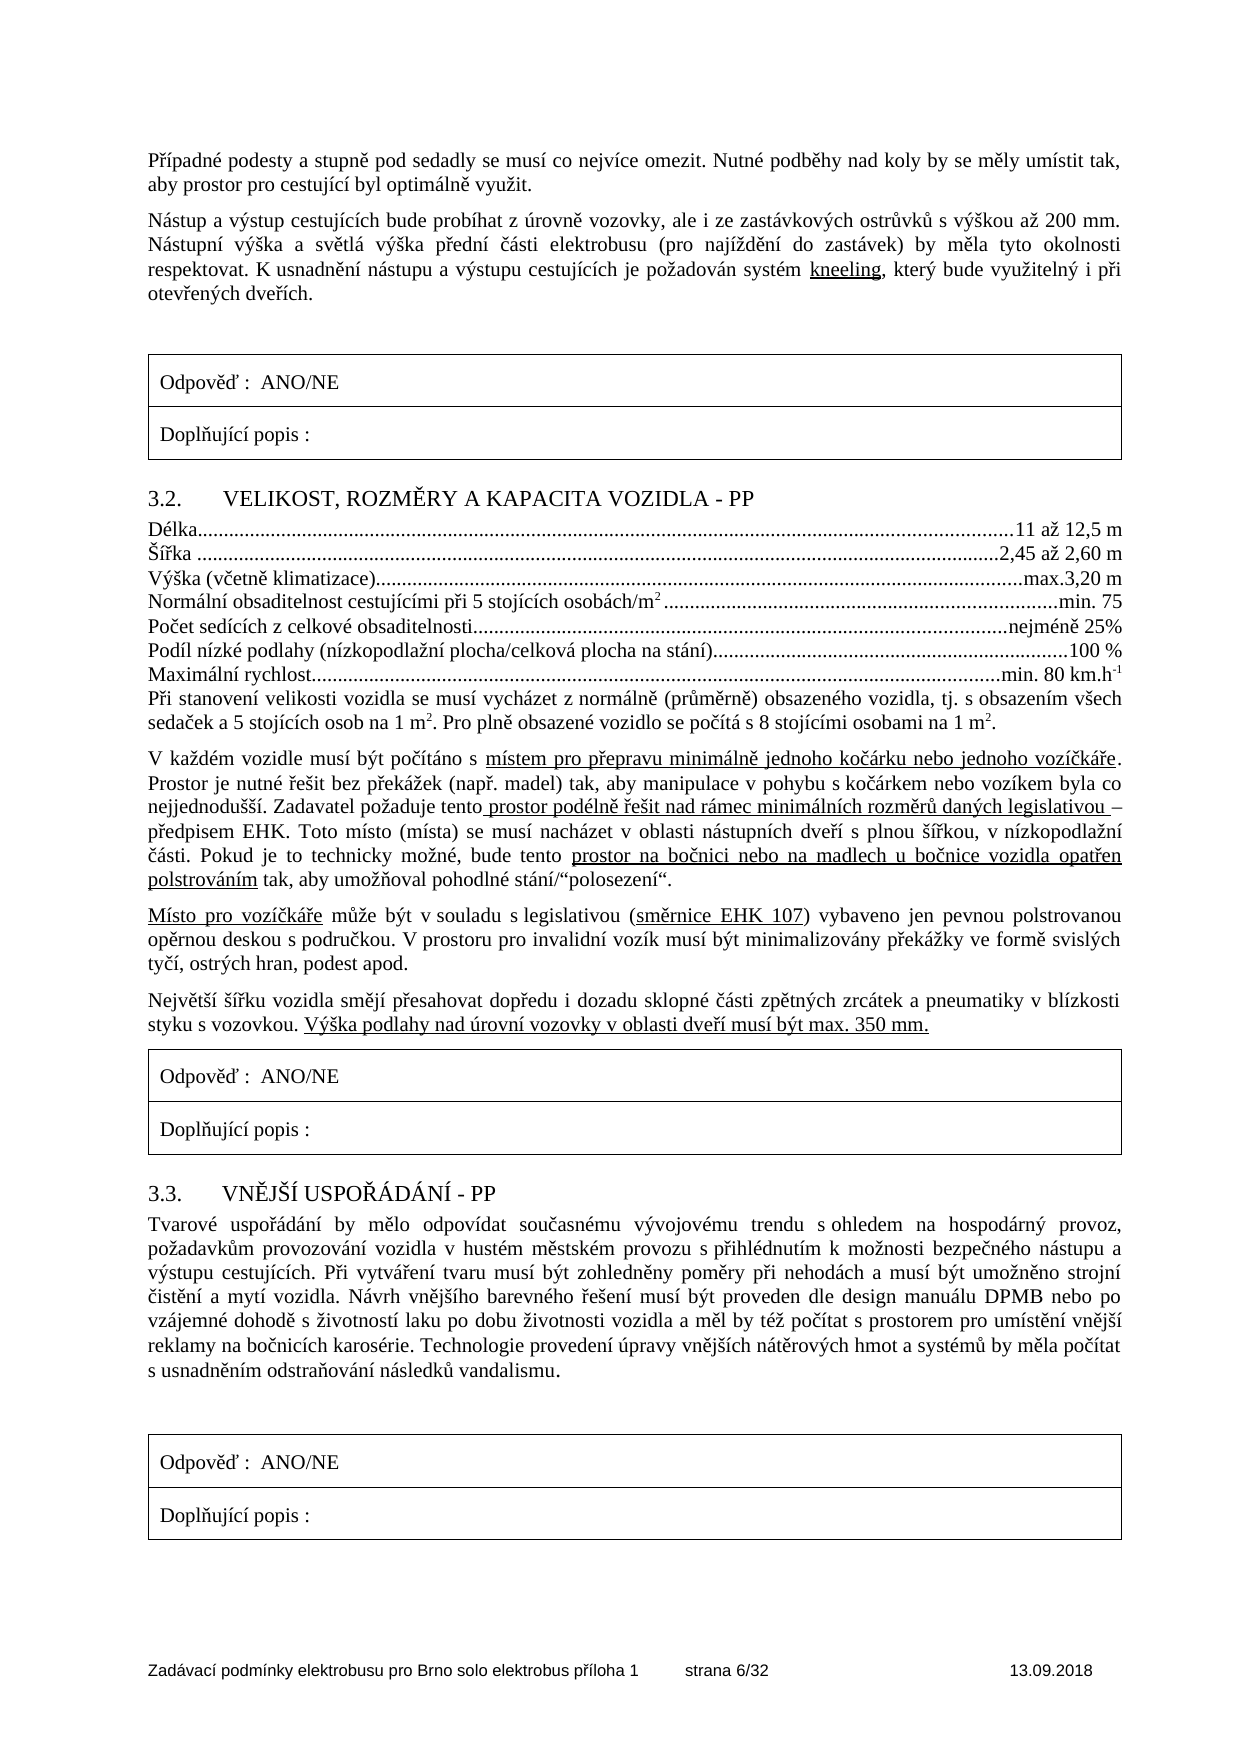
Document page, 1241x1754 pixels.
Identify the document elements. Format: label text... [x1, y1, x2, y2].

text Šířka 2,45 až 2,60 m [148, 541, 1122, 565]
text Výška (včetně klimatizace)............................................................................. max.3,20 m [148, 565, 1122, 589]
text Největší šířku vozidla smějí přesahovat dopředu i dozadu sklopné části zpětných zrcátek a pneumatiky v blízkosti styku s vozovkou. Výška podlahy nad úrovní vozovky v oblasti dveří musí být max. 350 mm. [148, 988, 1122, 1036]
text Počet sedících z celkové obsaditelnosti nejméně 25% [148, 613, 1122, 638]
text Případné podesty a stupně pod sedadly se musí co nejvíce omezit. Nutné podběhy nad koly by se měly umístit tak, aby prostor pro cestující byl optimálně využit. [148, 148, 1122, 196]
text Normální obsaditelnost cestujícími při 5 stojících osobách/m2 min. 75 [148, 589, 1122, 613]
subtitle Vnější uspořádání - PP [148, 1179, 1122, 1206]
table_cell Doplňující popis : [149, 1488, 1121, 1539]
table_header Odpověď : ANO/NE [149, 355, 1121, 406]
text Maximální rychlost min. 80 km.h-1 [148, 662, 1122, 686]
text Místo pro vozíčkáře může být v souladu s legislativou (směrnice EHK 107) vybaveno jen pevnou polstrovanou opěrnou deskou s područkou. V prostoru pro invalidní vozík musí být minimalizovány překážky ve formě svislých tyčí, ostrých hran, podest apod. [148, 903, 1122, 975]
text Tvarové uspořádání by mělo odpovídat současnému vývojovému trendu s ohledem na hospodárný provoz, požadavkům provozování vozidla v hustém městském provozu s přihlédnutím k možnosti bezpečného nástupu a výstupu cestujících. Při vytváření tvaru musí být zohledněny poměry při nehodách a musí být umožněno strojní čistění a mytí vozidla. Návrh vnějšího barevného řešení musí být proveden dle design manuálu DPMB nebo po vzájemné dohodě s životností laku po dobu životnosti vozidla a měl by též počítat s prostorem pro umístění vnější reklamy na bočnicích karosérie. Technologie provedení úpravy vnějších nátěrových hmot a systémů by měla počítat s usnadněním odstraňování následků vandalismu. [148, 1212, 1122, 1383]
text Při stanovení velikosti vozidla se musí vycházet z normálně (průměrně) obsazeného vozidla, tj. s obsazením všech sedaček a 5 stojících osob na 1 m2. Pro plně obsazené vozidlo se počítá s 8 stojícími osobami na 1 m2. [148, 686, 1122, 734]
subtitle Velikost, rozměry a kapacita vozidla - PP [148, 485, 1122, 511]
table_header Odpověď : ANO/NE [149, 1435, 1121, 1487]
text Délka 11 až 12,5 m [148, 517, 1122, 541]
table_cell Doplňující popis : [149, 407, 1121, 459]
table_cell Doplňující popis : [149, 1102, 1121, 1153]
text Nástup a výstup cestujících bude probíhat z úrovně vozovky, ale i ze zastávkových ostrůvků s výškou až 200 mm. Nástupní výška a světlá výška přední části elektrobusu (pro najíždění do zastávek) by měla tyto okolnosti respektovat. K usnadnění nástupu a výstupu cestujících je požadován systém kneeling, který bude využitelný i při otevřených dveřích. [148, 208, 1122, 304]
text V každém vozidle musí být počítáno s místem pro přepravu minimálně jednoho kočárku nebo jednoho vozíčkáře. Prostor je nutné řešit bez překážek (např. madel) tak, aby manipulace v pohybu s kočárkem nebo vozíkem byla co nejjednodušší. Zadavatel požaduje tento prostor podélně řešit nad rámec minimálních rozměrů daných legislativou – předpisem EHK. Toto místo (místa) se musí nacházet v oblasti nástupních dveří s plnou šířkou, v nízkopodlažní části. Pokud je to technicky možné, bude tento prostor na bočnici nebo na madlech u bočnice vozidla opatřen polstrováním tak, aby umožňoval pohodlné stání/“polosezení“. [148, 746, 1122, 891]
table_header Odpověď : ANO/NE [149, 1050, 1121, 1101]
text Podíl nízké podlahy (nízkopodlažní plocha/celková plocha na stání) 100 % [148, 638, 1122, 662]
